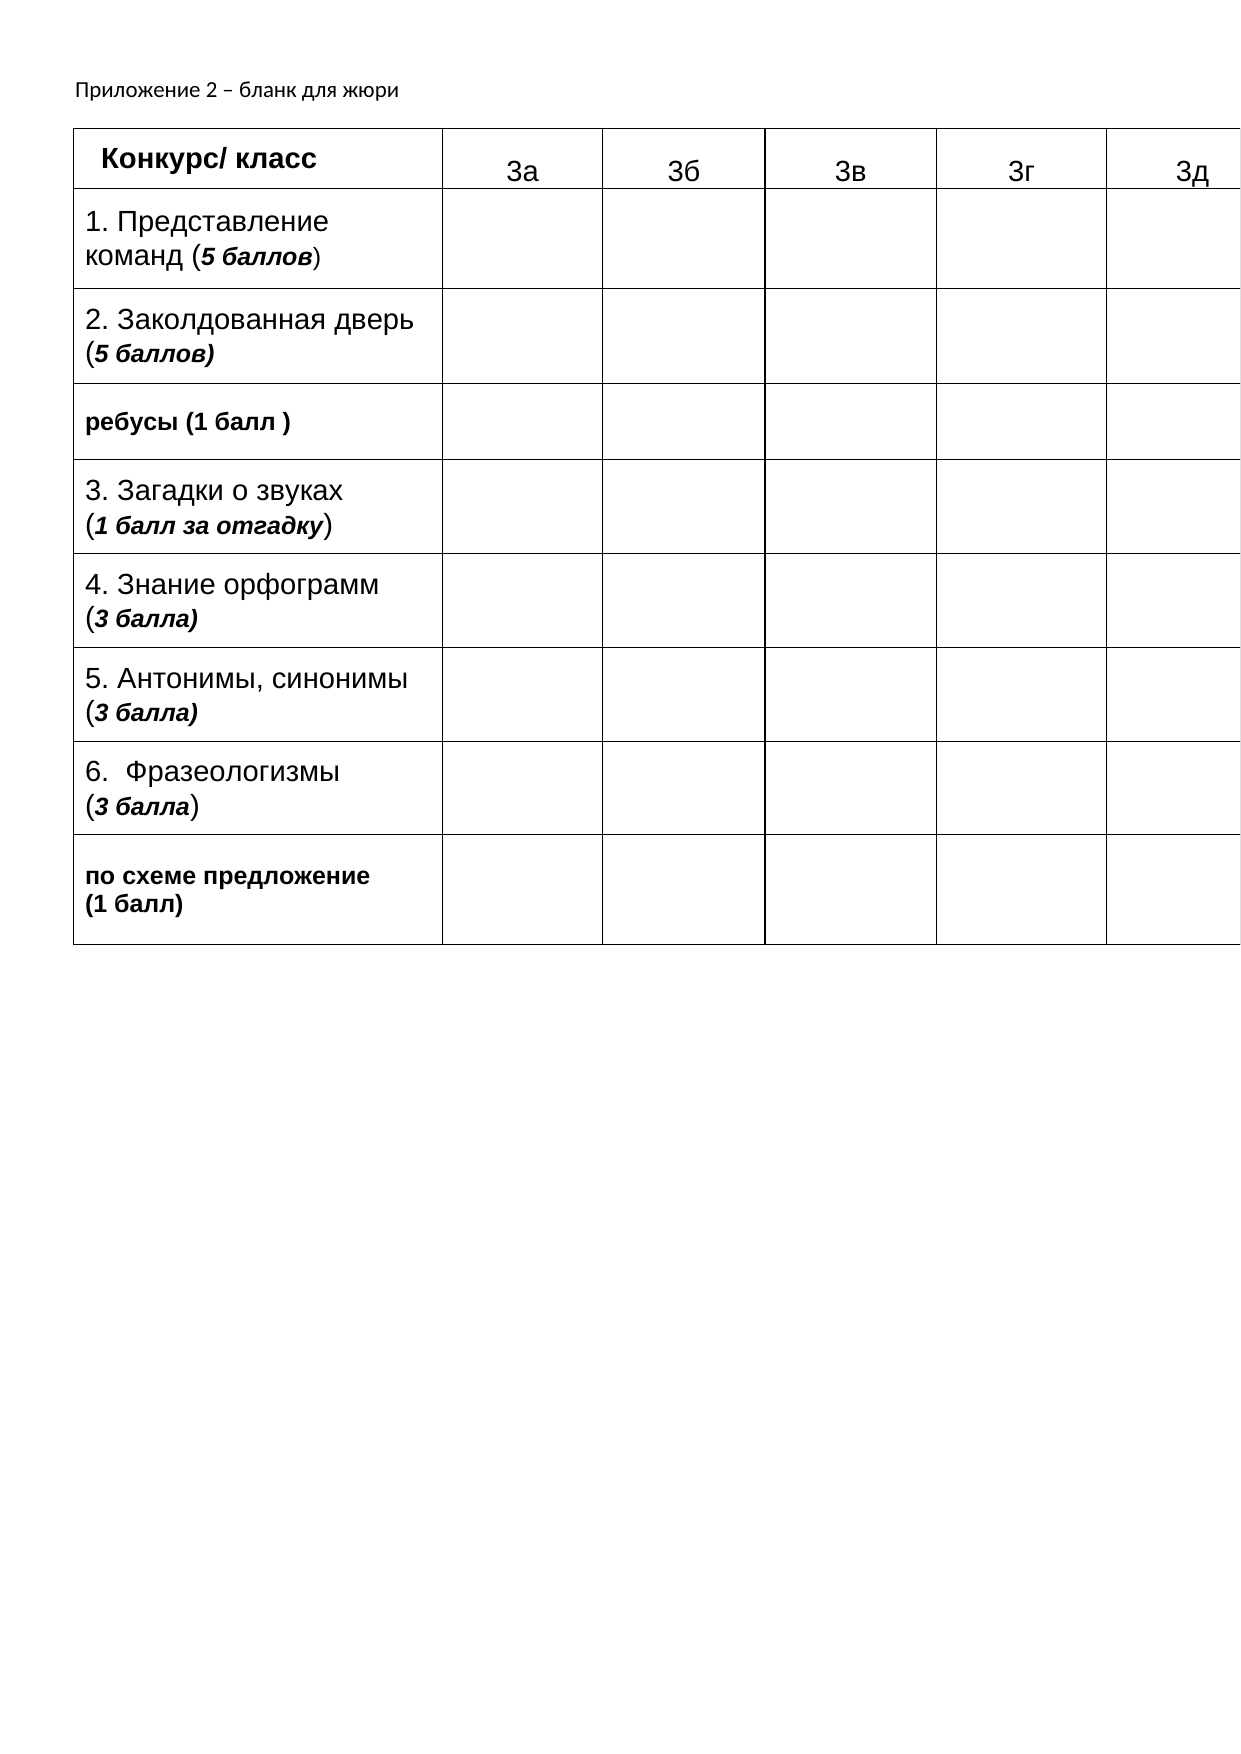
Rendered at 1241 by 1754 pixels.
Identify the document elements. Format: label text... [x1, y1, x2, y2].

table_cell [603, 189, 764, 287]
table_cell [937, 289, 1106, 383]
table_cell [443, 742, 602, 834]
table_cell [937, 648, 1106, 741]
table_cell [603, 742, 764, 834]
table_cell 6. Фразеологизмы (3 балла) [74, 742, 442, 834]
table_cell [443, 835, 602, 944]
table_cell [443, 289, 602, 383]
table_cell ребусы (1 балл ) [74, 384, 442, 459]
table_cell [937, 742, 1106, 834]
table_cell по схеме предложение (1 балл) [74, 835, 442, 944]
table_header 3д [1107, 129, 1240, 187]
table_cell [1107, 554, 1240, 647]
table_cell [603, 554, 764, 647]
table_cell [1107, 384, 1240, 459]
table_cell [603, 289, 764, 383]
text Приложение 2 – бланк для жюри [75, 75, 1165, 103]
table_cell [443, 189, 602, 287]
table_cell [766, 554, 936, 647]
table_cell [937, 460, 1106, 553]
table_cell [937, 189, 1106, 287]
table_cell [766, 648, 936, 741]
table_cell [1107, 289, 1240, 383]
table_cell 1. Представление команд (5 баллов) [74, 189, 442, 287]
table_cell [766, 742, 936, 834]
table_cell 3. Загадки о звуках (1 балл за отгадку) [74, 460, 442, 553]
table_header 3г [937, 129, 1106, 187]
table_cell [1107, 742, 1240, 834]
table_cell 5. Антонимы, синонимы (3 балла) [74, 648, 442, 741]
table_cell [1107, 648, 1240, 741]
table_cell [766, 189, 936, 287]
table_cell [443, 648, 602, 741]
table_cell [766, 460, 936, 553]
table_header Конкурс/ класс [74, 129, 442, 187]
table_header 3б [603, 129, 764, 187]
table_cell [1107, 189, 1240, 287]
table_cell [1107, 835, 1240, 944]
table_cell [603, 835, 764, 944]
table_cell [443, 460, 602, 553]
table_cell [443, 384, 602, 459]
table_cell 4. Знание орфограмм (3 балла) [74, 554, 442, 647]
table_cell [603, 648, 764, 741]
table_header 3а [443, 129, 602, 187]
table_cell 2. Заколдованная дверь (5 баллов) [74, 289, 442, 383]
table_cell [603, 384, 764, 459]
table_cell [1107, 460, 1240, 553]
table_cell [766, 835, 936, 944]
table_cell [603, 460, 764, 553]
table_cell [937, 835, 1106, 944]
table_cell [443, 554, 602, 647]
table_cell [937, 554, 1106, 647]
table_cell [937, 384, 1106, 459]
table_header 3в [766, 129, 936, 187]
table_cell [766, 384, 936, 459]
table_cell [766, 289, 936, 383]
